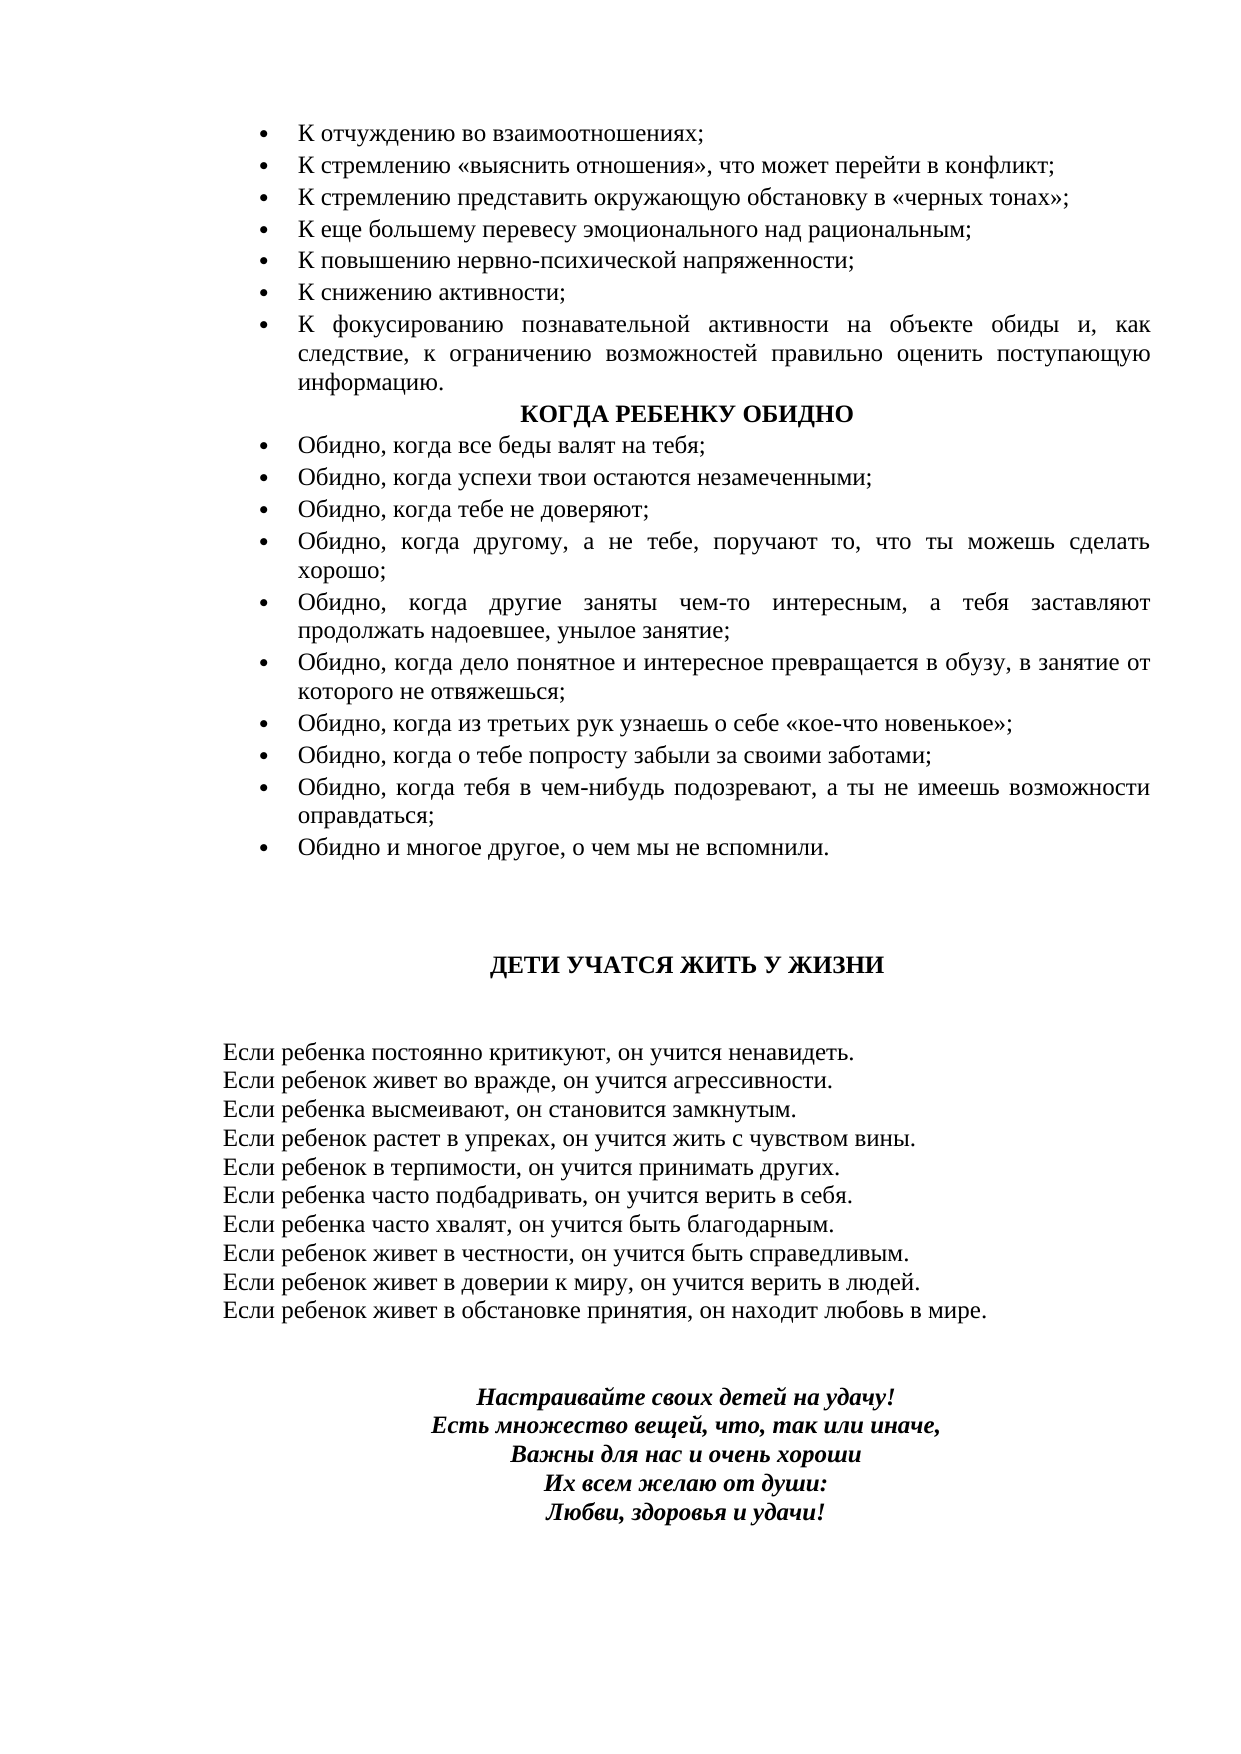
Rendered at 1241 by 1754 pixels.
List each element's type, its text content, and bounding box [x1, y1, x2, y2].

list К стремлению «выяснить отношения», что может перейти в конфликт; [260, 150, 1152, 179]
list Обидно и многое другое, о чем мы не вспомнили. [260, 832, 1152, 861]
text Настраивайте своих детей на удачу! [223, 1382, 1152, 1411]
list Обидно, когда другому, а не тебе, поручают то, что ты можешь сделать хорошо; [260, 526, 1152, 584]
list Обидно, когда о тебе попросту забыли за своими заботами; [260, 740, 1152, 769]
list Обидно, когда другие заняты чем-то интересным, а тебя заставляют продолжать надоевшее, унылое занятие; [260, 587, 1152, 644]
text Если ребенок растет в упреках, он учится жить с чувством вины. [223, 1123, 1152, 1152]
text Если ребенок живет в доверии к миру, он учится верить в людей. [223, 1267, 1152, 1296]
list Обидно, когда дело понятное и интересное превращается в обузу, в занятие от которого не отвяжешься; [260, 647, 1152, 705]
text КОГДА РЕБЕНКУ ОБИДНО [223, 399, 1152, 427]
list К отчуждению во взаимоотношениях; [260, 118, 1152, 147]
text Если ребенок в терпимости, он учится принимать других. [223, 1152, 1152, 1181]
text Если ребенок живет во вражде, он учится агрессивности. [223, 1066, 1152, 1094]
text Если ребенок живет в честности, он учится быть справедливым. [223, 1238, 1152, 1267]
list К еще большему перевесу эмоционального над рациональным; [260, 214, 1152, 242]
text Любви, здоровья и удачи! [223, 1497, 1152, 1526]
text Если ребенок живет в обстановке принятия, он находит любовь в мире. [223, 1296, 1152, 1324]
list Обидно, когда успехи твои остаются незамеченными; [260, 462, 1152, 491]
list Обидно, когда тебе не доверяют; [260, 494, 1152, 523]
list К снижению активности; [260, 277, 1152, 306]
list Обидно, когда из третьих рук узнаешь о себе «кое-что новенькое»; [260, 708, 1152, 737]
list Обидно, когда тебя в чем-нибудь подозревают, а ты не имеешь возможности оправдаться; [260, 772, 1152, 829]
text Есть множество вещей, что, так или иначе, [223, 1411, 1152, 1439]
text Их всем желаю от души: [223, 1468, 1152, 1497]
text Если ребенка часто хвалят, он учится быть благодарным. [223, 1209, 1152, 1238]
list К фокусированию познавательной активности на объекте обиды и, как следствие, к ограничению возможностей правильно оценить поступающую информацию. [260, 309, 1152, 396]
list К стремлению представить окружающую обстановку в «черных тонах»; [260, 182, 1152, 211]
text Если ребенка высмеивают, он становится замкнутым. [223, 1094, 1152, 1123]
text Если ребенка часто подбадривать, он учится верить в себя. [223, 1181, 1152, 1209]
text Если ребенка постоянно критикуют, он учится ненавидеть. [223, 1037, 1152, 1066]
text Важны для нас и очень хороши [223, 1439, 1152, 1468]
list Обидно, когда все беды валят на тебя; [260, 431, 1152, 459]
text ДЕТИ УЧАТСЯ ЖИТЬ У ЖИЗНИ [223, 951, 1152, 979]
list К повышению нервно-психической напряженности; [260, 246, 1152, 274]
